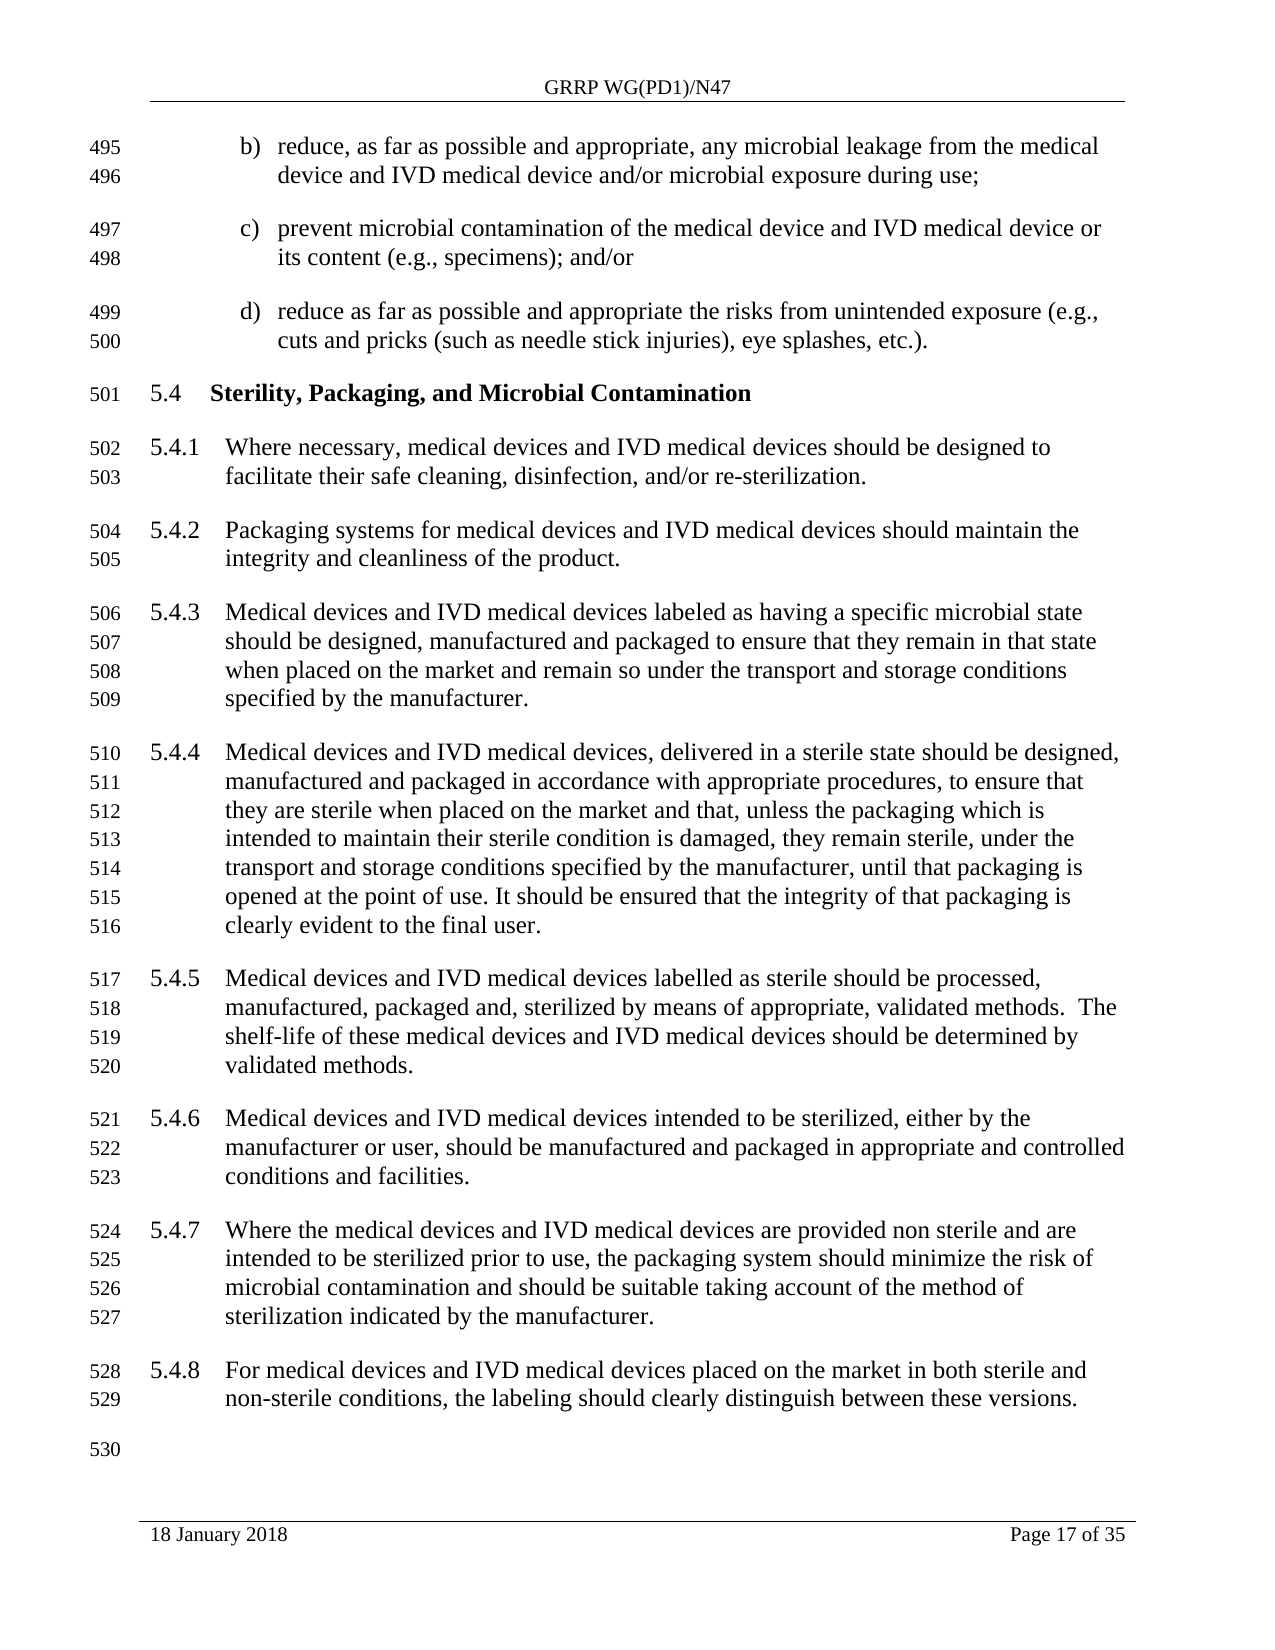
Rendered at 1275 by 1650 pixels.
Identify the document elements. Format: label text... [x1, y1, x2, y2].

subtitle reduce, as far as possible and appropriate, any microbial leakage from the medical device and IVD medical device and/or microbial exposure during use; [240, 131, 1125, 188]
subtitle For medical devices and IVD medical devices placed on the market in both sterile and non-sterile conditions, the labeling should clearly distinguish between these versions. [150, 1355, 1125, 1412]
subtitle prevent microbial contamination of the medical device and IVD medical device or its content (e.g., specimens); and/or [240, 213, 1125, 271]
subtitle Medical devices and IVD medical devices labelled as sterile should be processed, manufactured, packaged and, sterilized by means of appropriate, validated methods. The shelf-life of these medical devices and IVD medical devices should be determined by validated methods. [150, 963, 1125, 1078]
subtitle Sterility, Packaging, and Microbial Contamination [150, 378, 1125, 407]
subtitle Where the medical devices and IVD medical devices are provided non sterile and are intended to be sterilized prior to use, the packaging system should minimize the risk of microbial contamination and should be suitable taking account of the method of sterilization indicated by the manufacturer. [150, 1215, 1125, 1330]
subtitle Medical devices and IVD medical devices intended to be sterilized, either by the manufacturer or user, should be manufactured and packaged in appropriate and controlled conditions and facilities. [150, 1103, 1125, 1190]
subtitle Medical devices and IVD medical devices, delivered in a sterile state should be designed, manufactured and packaged in accordance with appropriate procedures, to ensure that they are sterile when placed on the market and that, unless the packaging which is intended to maintain their sterile condition is damaged, they remain sterile, under the transport and storage conditions specified by the manufacturer, until that packaging is opened at the point of use. It should be ensured that the integrity of that packaging is clearly evident to the final user. [150, 737, 1125, 938]
subtitle Where necessary, medical devices and IVD medical devices should be designed to facilitate their safe cleaning, disinfection, and/or re-sterilization. [150, 432, 1125, 490]
subtitle Packaging systems for medical devices and IVD medical devices should maintain the integrity and cleanliness of the product. [150, 515, 1125, 572]
subtitle Medical devices and IVD medical devices labeled as having a specific microbial state should be designed, manufactured and packaged to ensure that they remain in that state when placed on the market and remain so under the transport and storage conditions specified by the manufacturer. [150, 597, 1125, 712]
subtitle reduce as far as possible and appropriate the risks from unintended exposure (e.g., cuts and pricks (such as needle stick injuries), eye splashes, etc.). [240, 296, 1125, 353]
